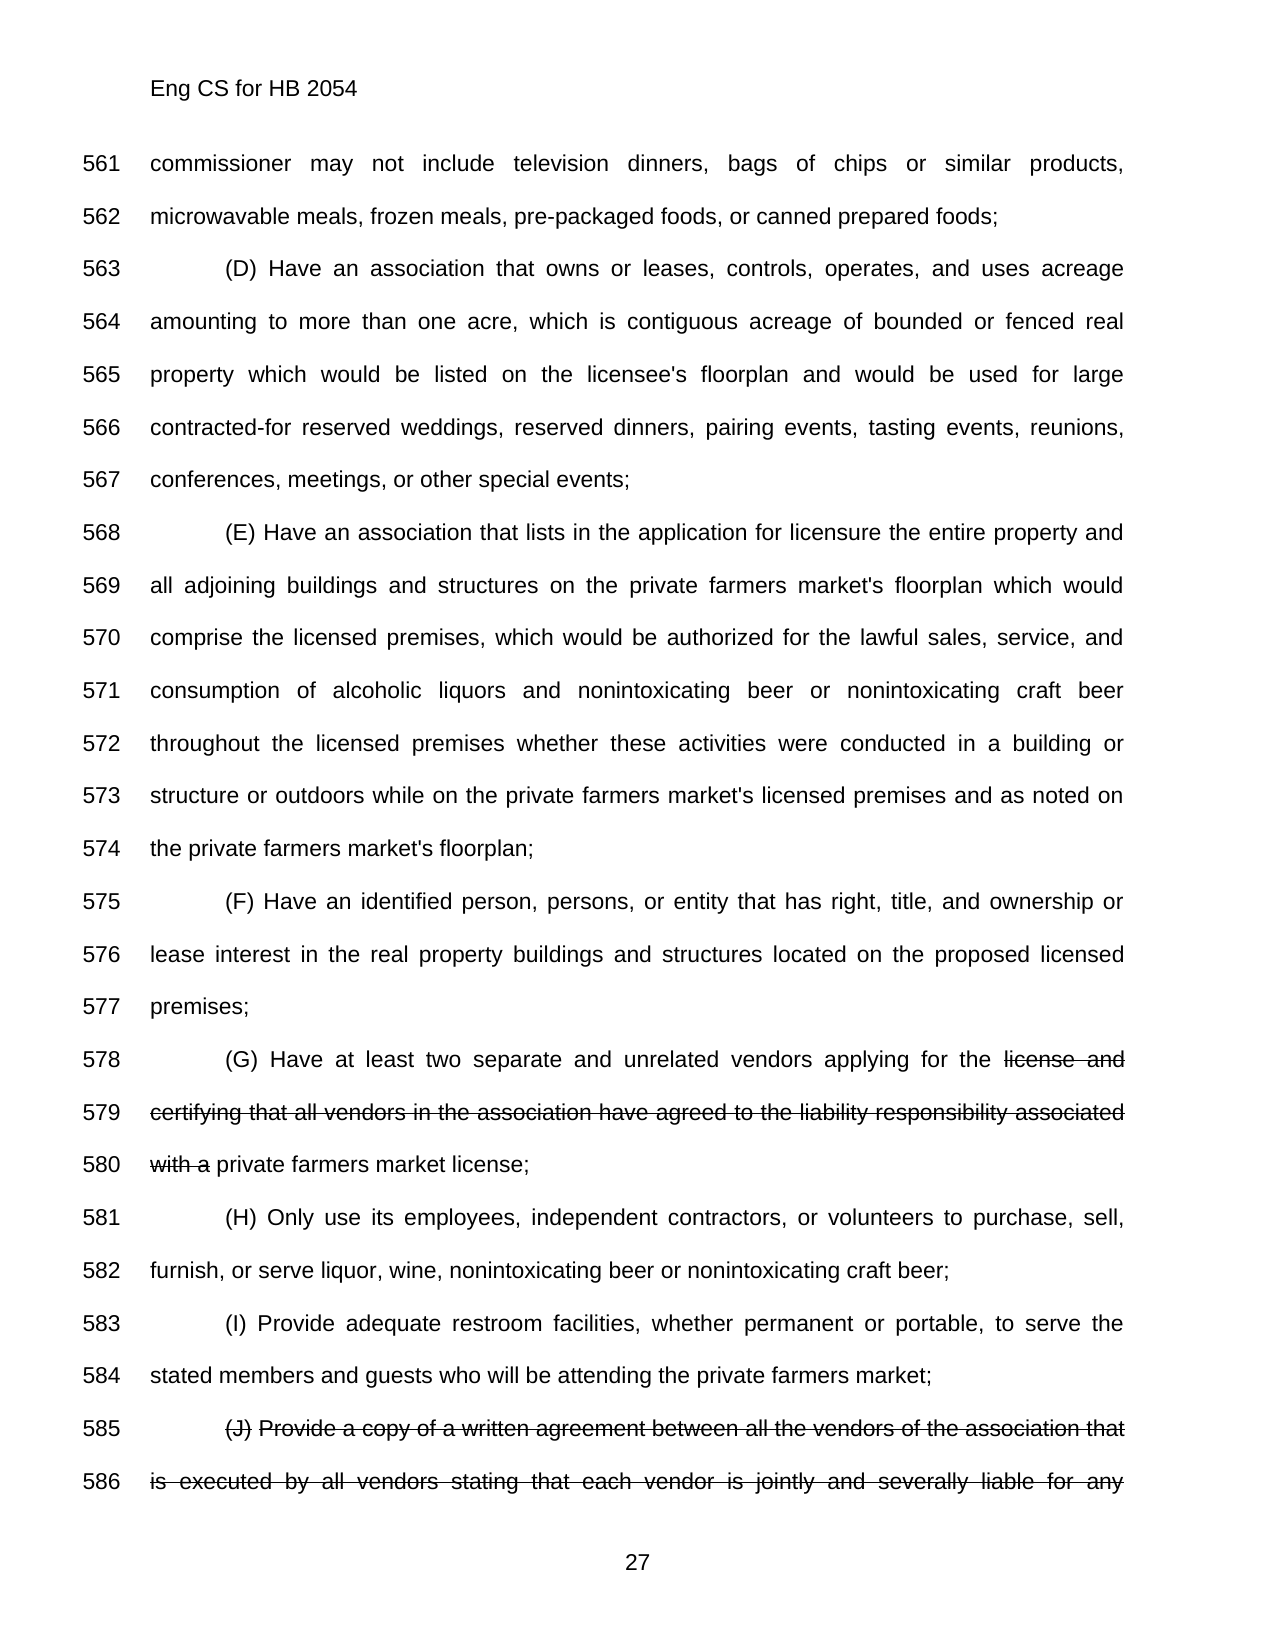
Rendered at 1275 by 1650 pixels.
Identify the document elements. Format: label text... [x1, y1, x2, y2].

text (E) Have an association that lists in the application for licensure the entire property and all adjoining buildings and structures on the private farmers market's floorplan which would comprise the licensed premises, which would be authorized for the lawful sales, service, and consumption of alcoholic liquors and nonintoxicating beer or nonintoxicating craft beer throughout the licensed premises whether these activities were conducted in a building or structure or outdoors while on the private farmers market's licensed premises and as noted on the private farmers market's floorplan; [150, 519, 1125, 862]
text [150, 150, 1125, 229]
text (I) Provide adequate restroom facilities, whether permanent or portable, to serve the stated members and guests who will be attending the private farmers market; [150, 1309, 1125, 1389]
text (F) Have an identified person, persons, or entity that has right, title, and ownership or lease interest in the real property buildings and structures located on the proposed licensed premises; [150, 888, 1125, 1020]
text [150, 1415, 1125, 1494]
text (G) Have at least two separate and unrelated vendors applying for the license and certifying that all vendors in the association have agreed to the liability responsibility associated with a private farmers market license; [150, 1046, 1125, 1113]
text (H) Only use its employees, independent contractors, or volunteers to purchase, sell, furnish, or serve liquor, wine, nonintoxicating beer or nonintoxicating craft beer; [150, 1204, 1125, 1283]
text (G) Have at least two separate and unrelated vendors applying for the license and certifying that all vendors in the association have agreed to the liability responsibility associated with a private farmers market license; [150, 1114, 1125, 1178]
text (D) Have an association that owns or leases, controls, operates, and uses acreage amounting to more than one acre, which is contiguous acreage of bounded or fenced real property which would be listed on the licensee's floorplan and would be used for large contracted-for reserved weddings, reserved dinners, pairing events, tasting events, reunions, conferences, meetings, or other special events; [150, 255, 1125, 493]
